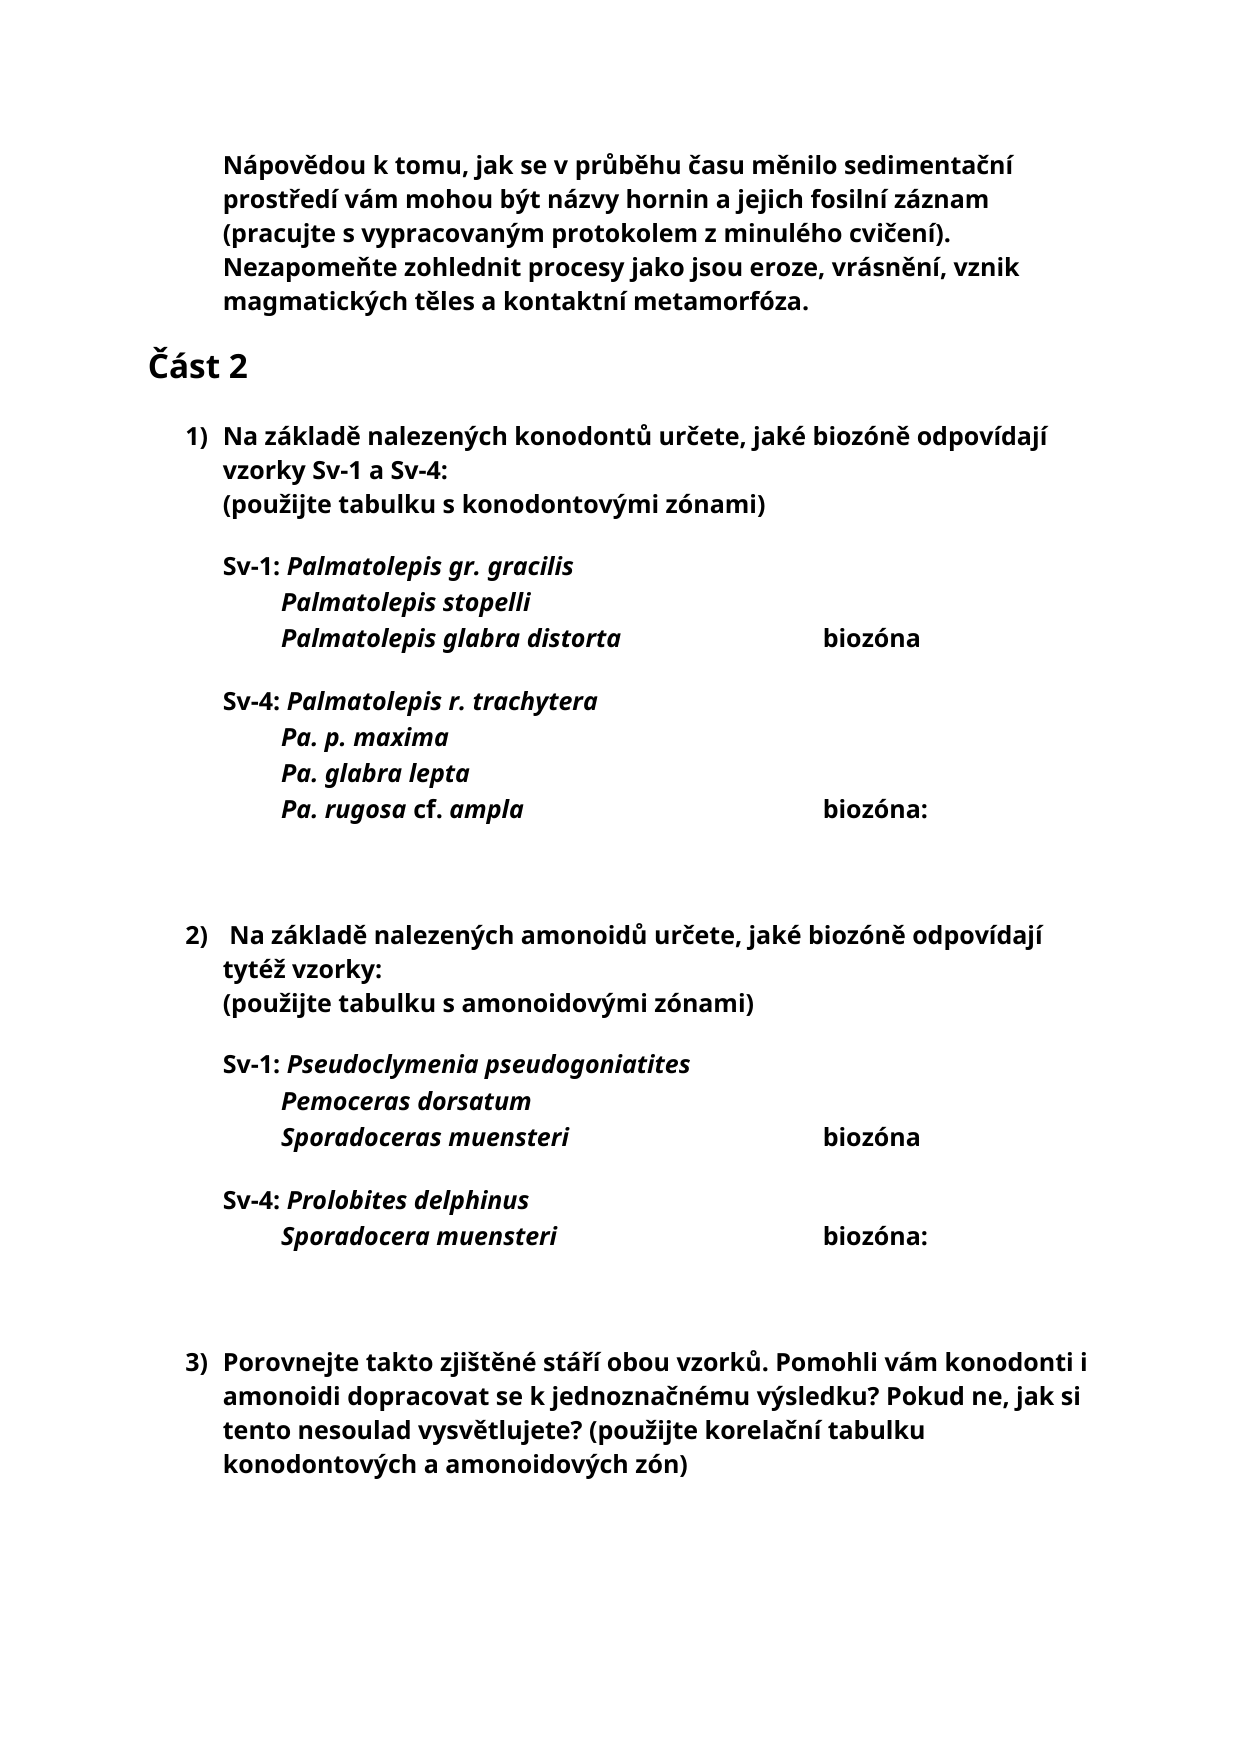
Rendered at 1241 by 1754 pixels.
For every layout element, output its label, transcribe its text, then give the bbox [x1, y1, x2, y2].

list Na základě nalezených amonoidů určete, jaké biozóně odpovídají tytéž vzorky: (použijte tabulku s amonoidovými zónami) [185, 918, 1093, 1020]
text Sv-4: Palmatolepis r. trachytera Pa. p. maxima Pa. glabra lepta Pa. rugosa cf. ampla biozóna: [223, 683, 1093, 826]
list Na základě nalezených konodontů určete, jaké biozóně odpovídají vzorky Sv-1 a Sv-4: (použijte tabulku s konodontovými zónami) [185, 419, 1093, 521]
text Sv-1: Palmatolepis gr. gracilis Palmatolepis stopelli Palmatolepis glabra distorta biozóna [223, 548, 1093, 654]
text Část 2 [148, 343, 1093, 388]
text Sv-4: Prolobites delphinus Sporadocera muensteri biozóna: [223, 1182, 1093, 1252]
list Porovnejte takto zjištěné stáří obou vzorků. Pomohli vám konodonti i amonoidi dopracovat se k jednoznačnému výsledku? Pokud ne, jak si tento nesoulad vysvětlujete? (použijte korelační tabulku konodontových a amonoidových zón) [185, 1344, 1093, 1481]
text Sv-1: Pseudoclymenia pseudogoniatites Pemoceras dorsatum Sporadoceras muensteri biozóna [223, 1047, 1093, 1153]
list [185, 148, 1093, 318]
